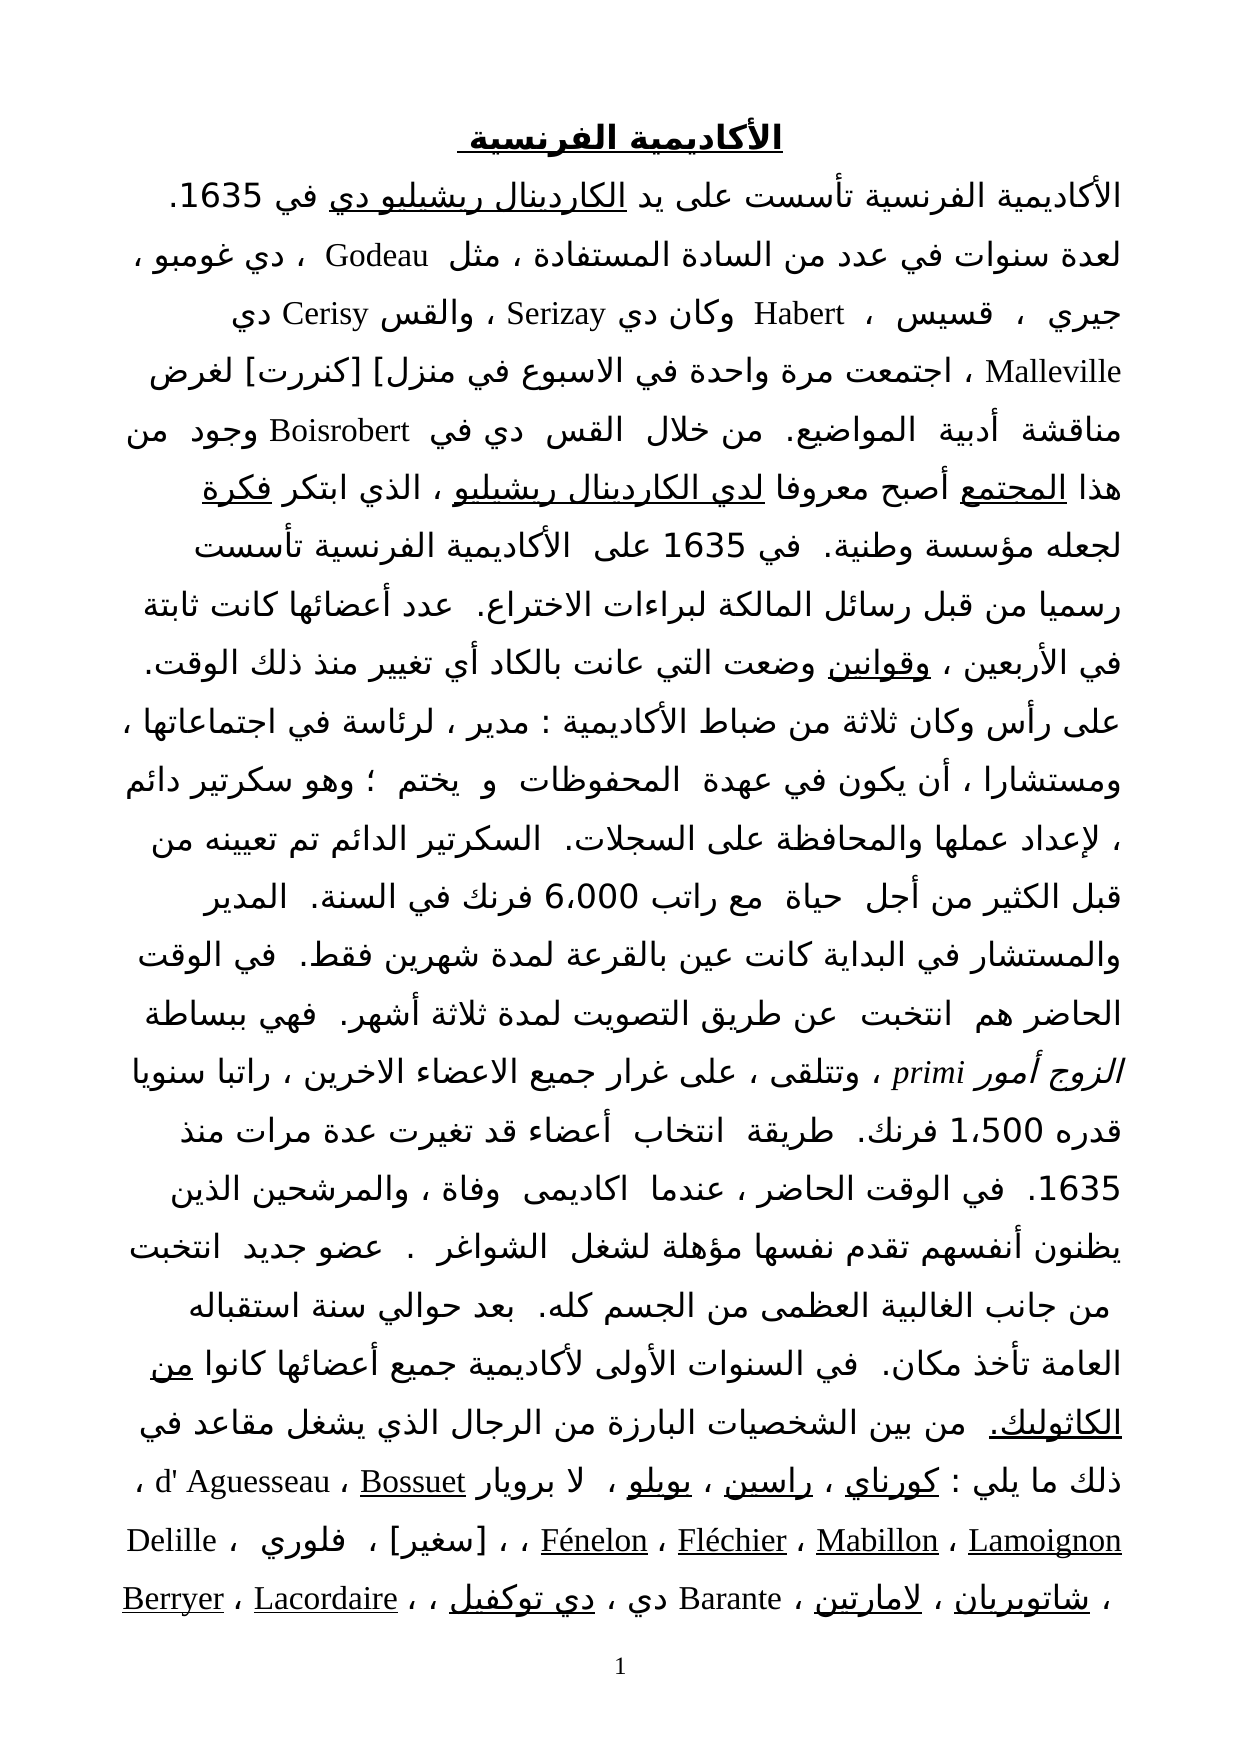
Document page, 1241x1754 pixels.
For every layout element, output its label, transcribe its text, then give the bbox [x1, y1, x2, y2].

text الأكاديمية الفرنسية [118, 118, 1122, 157]
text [118, 176, 1122, 1617]
